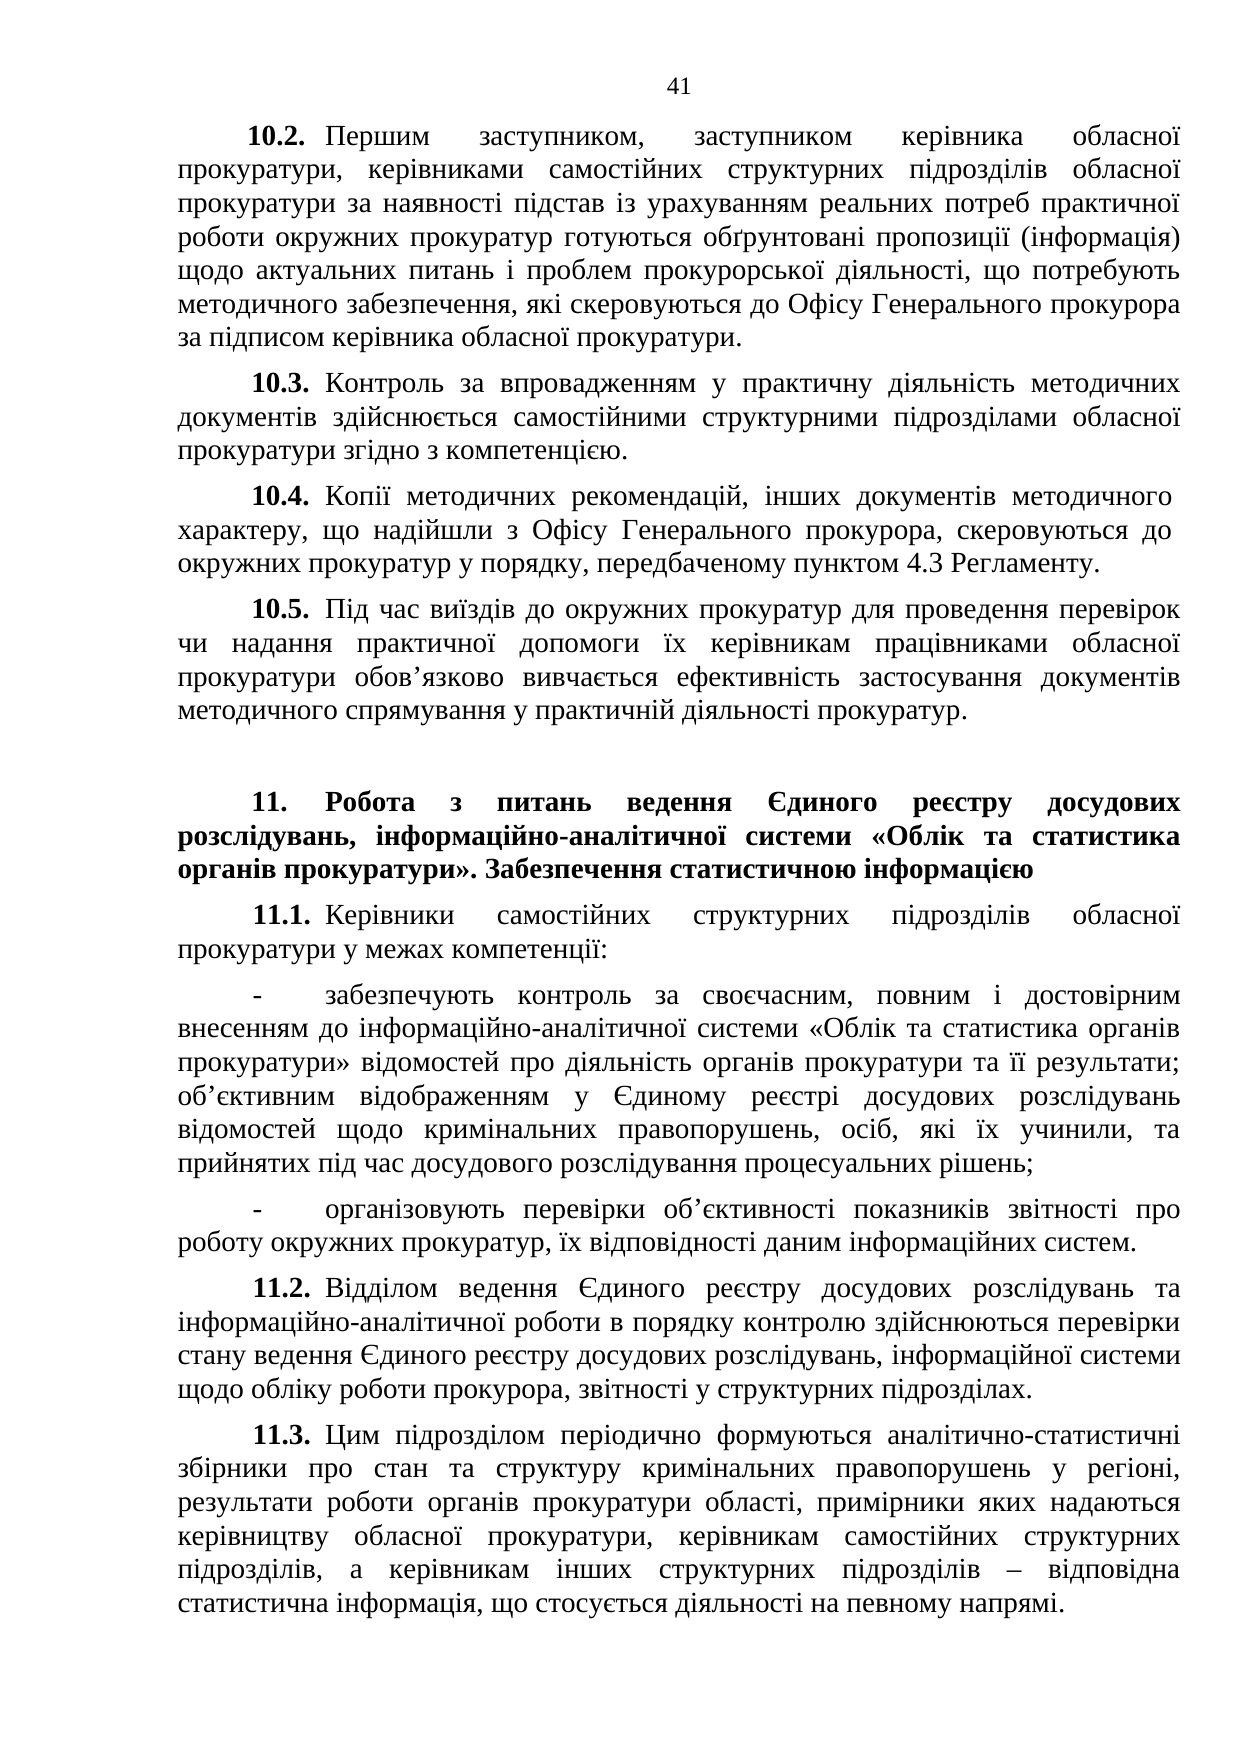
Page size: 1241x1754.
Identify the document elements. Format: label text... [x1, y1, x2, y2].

text 10.4. Копії методичних рекомендацій, інших документів методичного характеру, що надійшли з Офісу Генерального прокурора, скеровуються до окружних прокуратур у порядку, передбаченому пунктом 4.3 Регламенту. [177, 478, 1173, 579]
text 10.2. Першим заступником, заступником керівника обласної прокуратури, керівниками самостійних структурних підрозділів обласної прокуратури за наявності підстав із урахуванням реальних потреб практичної роботи окружних прокуратур готуються обґрунтовані пропозиції (інформація) щодо актуальних питань і проблем прокурорської діяльності, що потребують методичного забезпечення, які скеровуються до Офісу Генерального прокурора за підписом керівника обласної прокуратури. [177, 118, 1181, 353]
text 11.2. Відділом ведення Єдиного реєстру досудових розслідувань та інформаційно-аналітичної роботи в порядку контролю здійснюються перевірки стану ведення Єдиного реєстру досудових розслідувань, інформаційної системи щодо обліку роботи прокурора, звітності у структурних підрозділах. [177, 1270, 1181, 1404]
text 11.3. Цим підрозділом періодично формуються аналітично-статистичні збірники про стан та структуру кримінальних правопорушень у регіоні, результати роботи органів прокуратури області, примірники яких надаються керівництву обласної прокуратури, керівникам самостійних структурних підрозділів, а керівникам інших структурних підрозділів – відповідна статистична інформація, що стосується діяльності на певному напрямі. [177, 1417, 1181, 1618]
text 11. Робота з питань ведення Єдиного реєстру досудових розслідувань, інформаційно-аналітичної системи «Облік та статистика органів прокуратури». Забезпечення статистичною інформацією [177, 784, 1181, 885]
text - забезпечують контроль за своєчасним, повним і достовірним внесенням до інформаційно-аналітичної системи «Облік та статистика органів прокуратури» відомостей про діяльність органів прокуратури та її результати; об’єктивним відображенням у Єдиному реєстрі досудових розслідувань відомостей щодо кримінальних правопорушень, осіб, які їх учинили, та прийнятих під час досудового розслідування процесуальних рішень; [177, 977, 1181, 1178]
text 10.3. Контроль за впровадженням у практичну діяльність методичних документів здійснюється самостійними структурними підрозділами обласної прокуратури згідно з компетенцією. [177, 365, 1181, 466]
text - організовують перевірки об’єктивності показників звітності про роботу окружних прокуратур, їх відповідності даним інформаційних систем. [177, 1191, 1181, 1258]
text 10.5. Під час виїздів до окружних прокуратур для проведення перевірок чи надання практичної допомоги їх керівникам працівниками обласної прокуратури обов’язково вивчається ефективність застосування документів методичного спрямування у практичній діяльності прокуратур. [177, 592, 1181, 726]
text 11.1. Керівники самостійних структурних підрозділів обласної прокуратури у межах компетенції: [177, 897, 1181, 964]
